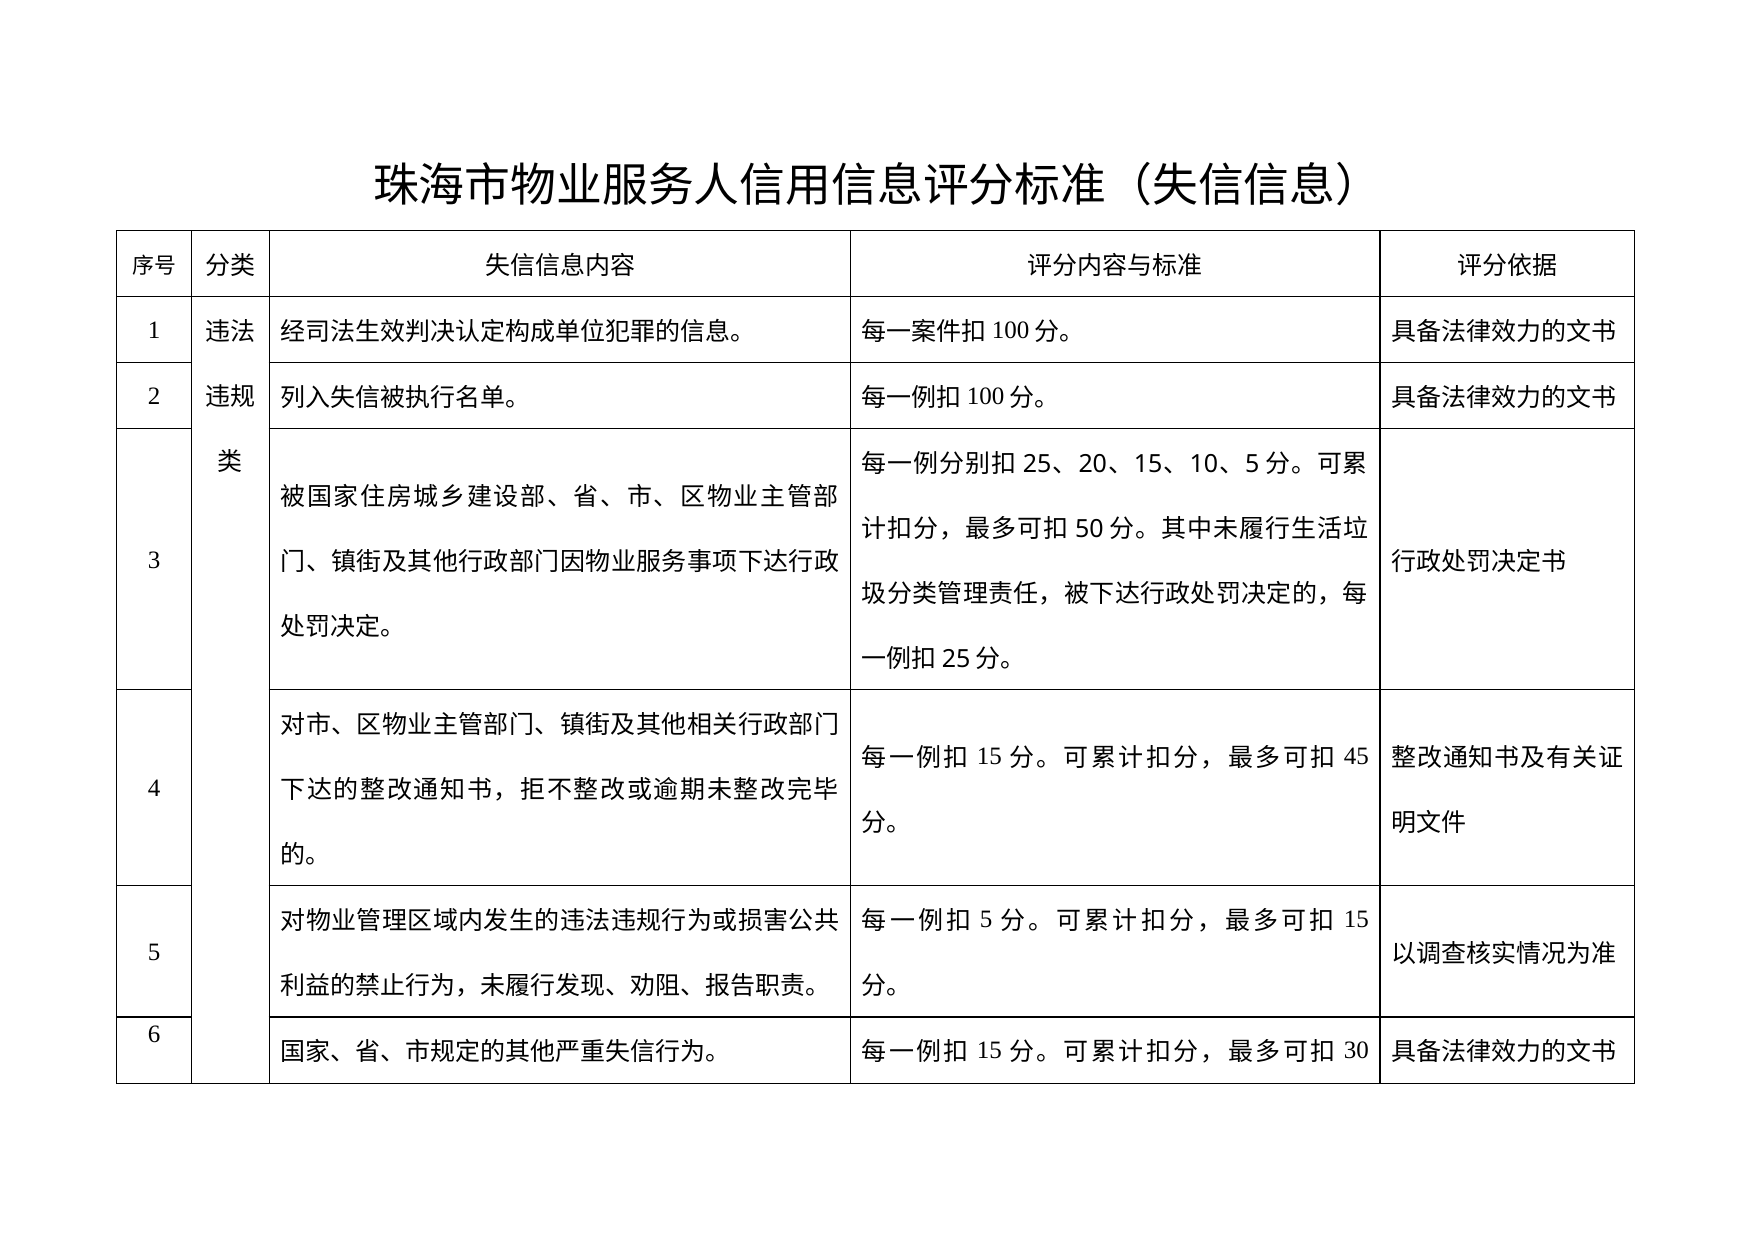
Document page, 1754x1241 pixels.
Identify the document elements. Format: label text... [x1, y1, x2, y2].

table_cell 每一例分别扣25、20、15、10、5分。可累计扣分，最多可扣50分。其中未履行生活垃圾分类管理责任，被下达行政处罚决定的，每一例扣25分。 [851, 429, 1379, 689]
table_cell 4 [117, 690, 191, 885]
table_cell 被国家住房城乡建设部、省、市、区物业主管部门、镇街及其他行政部门因物业服务事项下达行政处罚决定。 [270, 429, 850, 689]
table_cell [851, 1018, 1379, 1082]
table_cell 1 [117, 297, 191, 362]
table_cell 违法违规类 [192, 297, 269, 1082]
table_header 评分内容与标准 [851, 231, 1379, 296]
table_cell 5 [117, 886, 191, 1016]
list 珠海市物业服务人信用信息评分标准（失信信息） [118, 133, 1636, 230]
table_cell 具备法律效力的文书 [1381, 297, 1634, 362]
table_cell 具备法律效力的文书 [1381, 363, 1634, 428]
table_cell 整改通知书及有关证明文件 [1381, 690, 1634, 885]
table_header 序号 [117, 231, 191, 296]
table_cell 3 [117, 429, 191, 689]
table_cell 每一例扣100分。 [851, 363, 1379, 428]
table_cell 列入失信被执行名单。 [270, 363, 850, 428]
table_cell 以调查核实情况为准 [1381, 886, 1634, 1016]
table_cell 对物业管理区域内发生的违法违规行为或损害公共利益的禁止行为，未履行发现、劝阻、报告职责。 [270, 886, 850, 1016]
table_cell 对市、区物业主管部门、镇街及其他相关行政部门下达的整改通知书，拒不整改或逾期未整改完毕的。 [270, 690, 850, 885]
table_header 分类 [192, 231, 269, 296]
table_cell 具备法律效力的文书 [1381, 1018, 1634, 1082]
table_cell 每一例扣15分。可累计扣分，最多可扣45分。 [851, 690, 1379, 885]
table_cell 每一例扣5分。可累计扣分，最多可扣15分。 [851, 886, 1379, 1016]
table_cell 2 [117, 363, 191, 428]
table_cell 每一案件扣100分。 [851, 297, 1379, 362]
table_cell 6 [117, 1018, 191, 1082]
table_cell 行政处罚决定书 [1381, 429, 1634, 689]
table_header 评分依据 [1381, 231, 1634, 296]
table_header 失信信息内容 [270, 231, 850, 296]
table_cell 国家、省、市规定的其他严重失信行为。 [270, 1018, 850, 1082]
table_cell 经司法生效判决认定构成单位犯罪的信息。 [270, 297, 850, 362]
